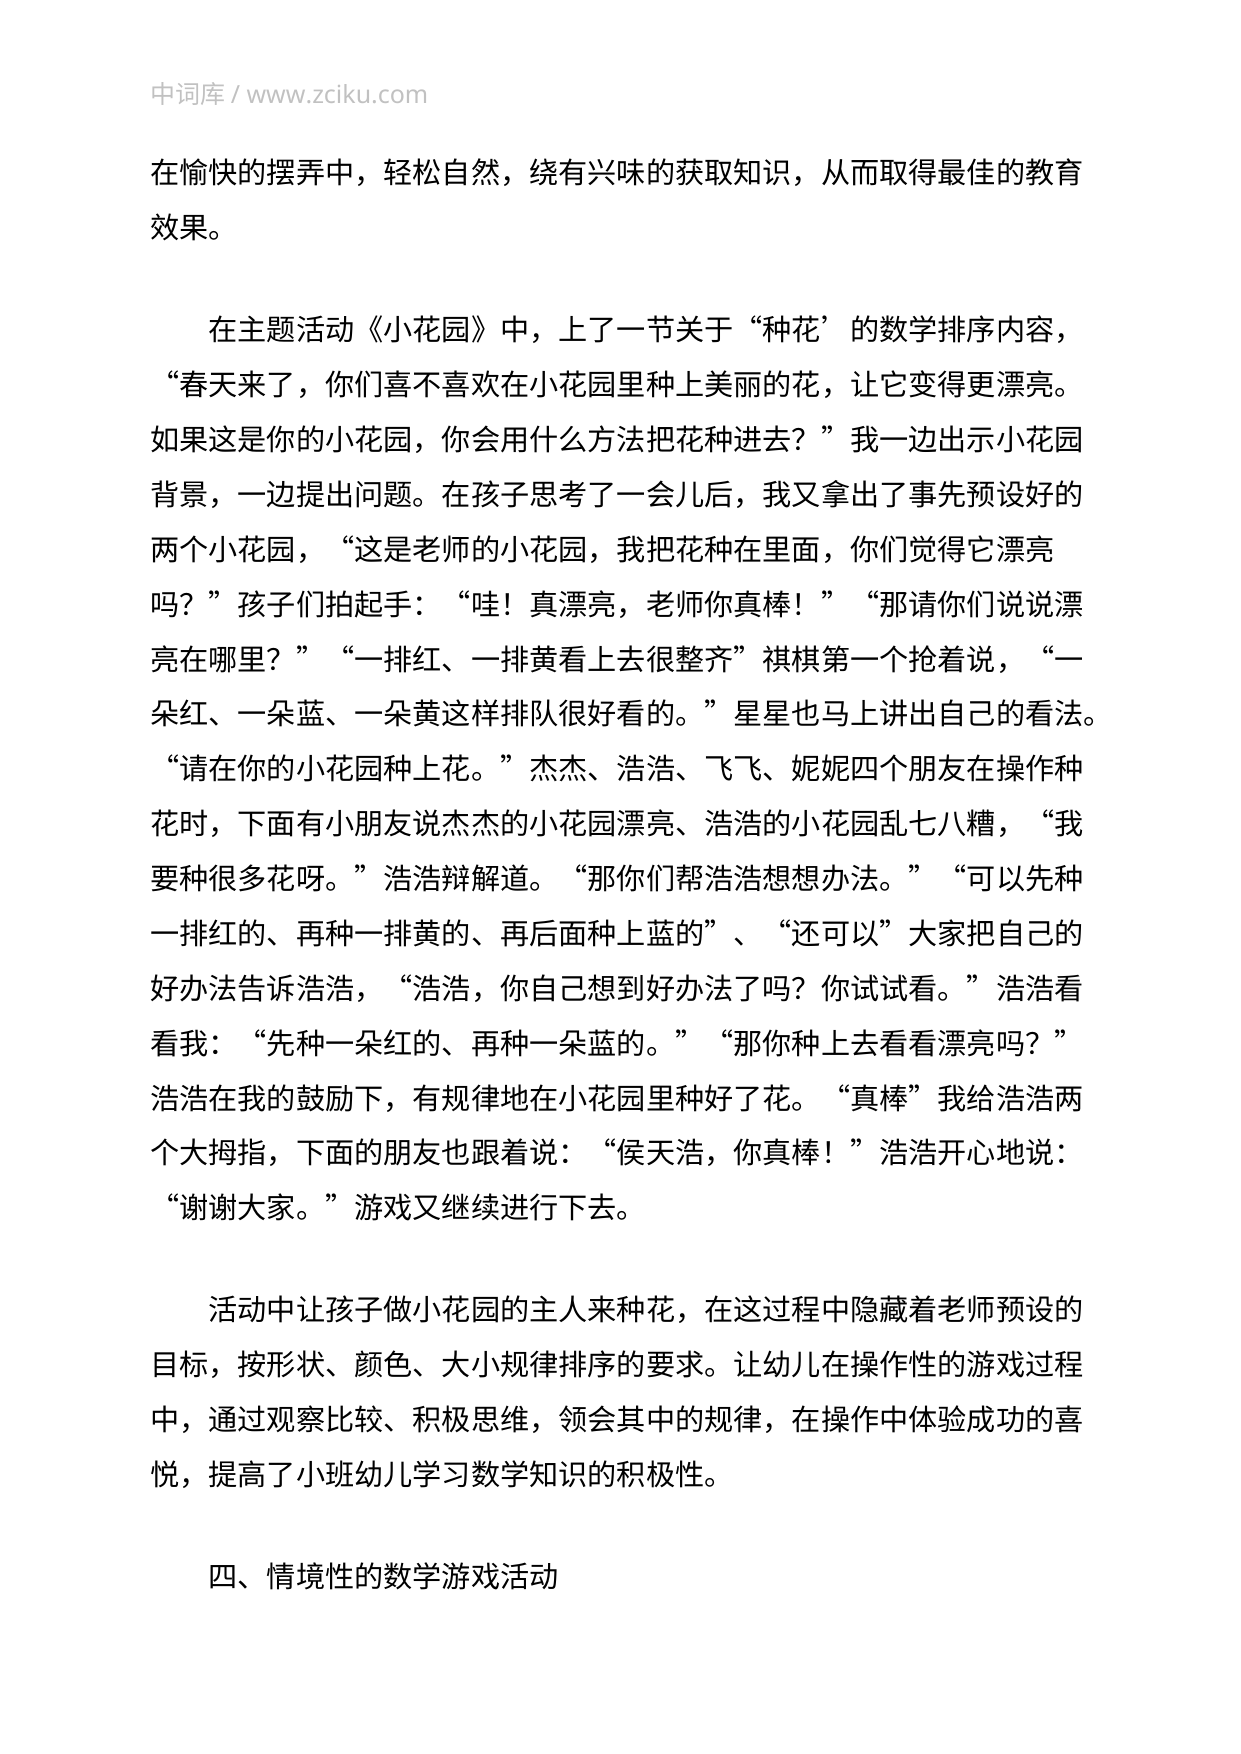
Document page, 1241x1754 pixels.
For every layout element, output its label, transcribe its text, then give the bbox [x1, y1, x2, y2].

text 活动中让孩子做小花园的主人来种花，在这过程中隐藏着老师预设的目标，按形状、颜色、大小规律排序的要求。让幼儿在操作性的游戏过程中，通过观察比较、积极思维，领会其中的规律，在操作中体验成功的喜悦，提高了小班幼儿学习数学知识的积极性。 [150, 1287, 1090, 1494]
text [150, 150, 1090, 247]
text 四、情境性的数学游戏活动 [150, 1553, 1090, 1596]
text 在主题活动《小花园》中，上了一节关于“种花’的数学排序内容，“春天来了，你们喜不喜欢在小花园里种上美丽的花，让它变得更漂亮。如果这是你的小花园，你会用什么方法把花种进去？”我一边出示小花园背景，一边提出问题。在孩子思考了一会儿后，我又拿出了事先预设好的两个小花园，“这是老师的小花园，我把花种在里面，你们觉得它漂亮吗？”孩子们拍起手：“哇！真漂亮，老师你真棒！”“那请你们说说漂亮在哪里？”“一排红、一排黄看上去很整齐”祺棋第一个抢着说，“一朵红、一朵蓝、一朵黄这样排队很好看的。”星星也马上讲出自己的看法。“请在你的小花园种上花。”杰杰、浩浩、飞飞、妮妮四个朋友在操作种花时，下面有小朋友说杰杰的小花园漂亮、浩浩的小花园乱七八糟，“我要种很多花呀。”浩浩辩解道。“那你们帮浩浩想想办法。”“可以先种一排红的、再种一排黄的、再后面种上蓝的”、“还可以”大家把自己的好办法告诉浩浩，“浩浩，你自己想到好办法了吗？你试试看。”浩浩看看我：“先种一朵红的、再种一朵蓝的。”“那你种上去看看漂亮吗？”浩浩在我的鼓励下，有规律地在小花园里种好了花。“真棒”我给浩浩两个大拇指，下面的朋友也跟着说：“侯天浩，你真棒！”浩浩开心地说：“谢谢大家。”游戏又继续进行下去。 [150, 307, 1090, 1227]
